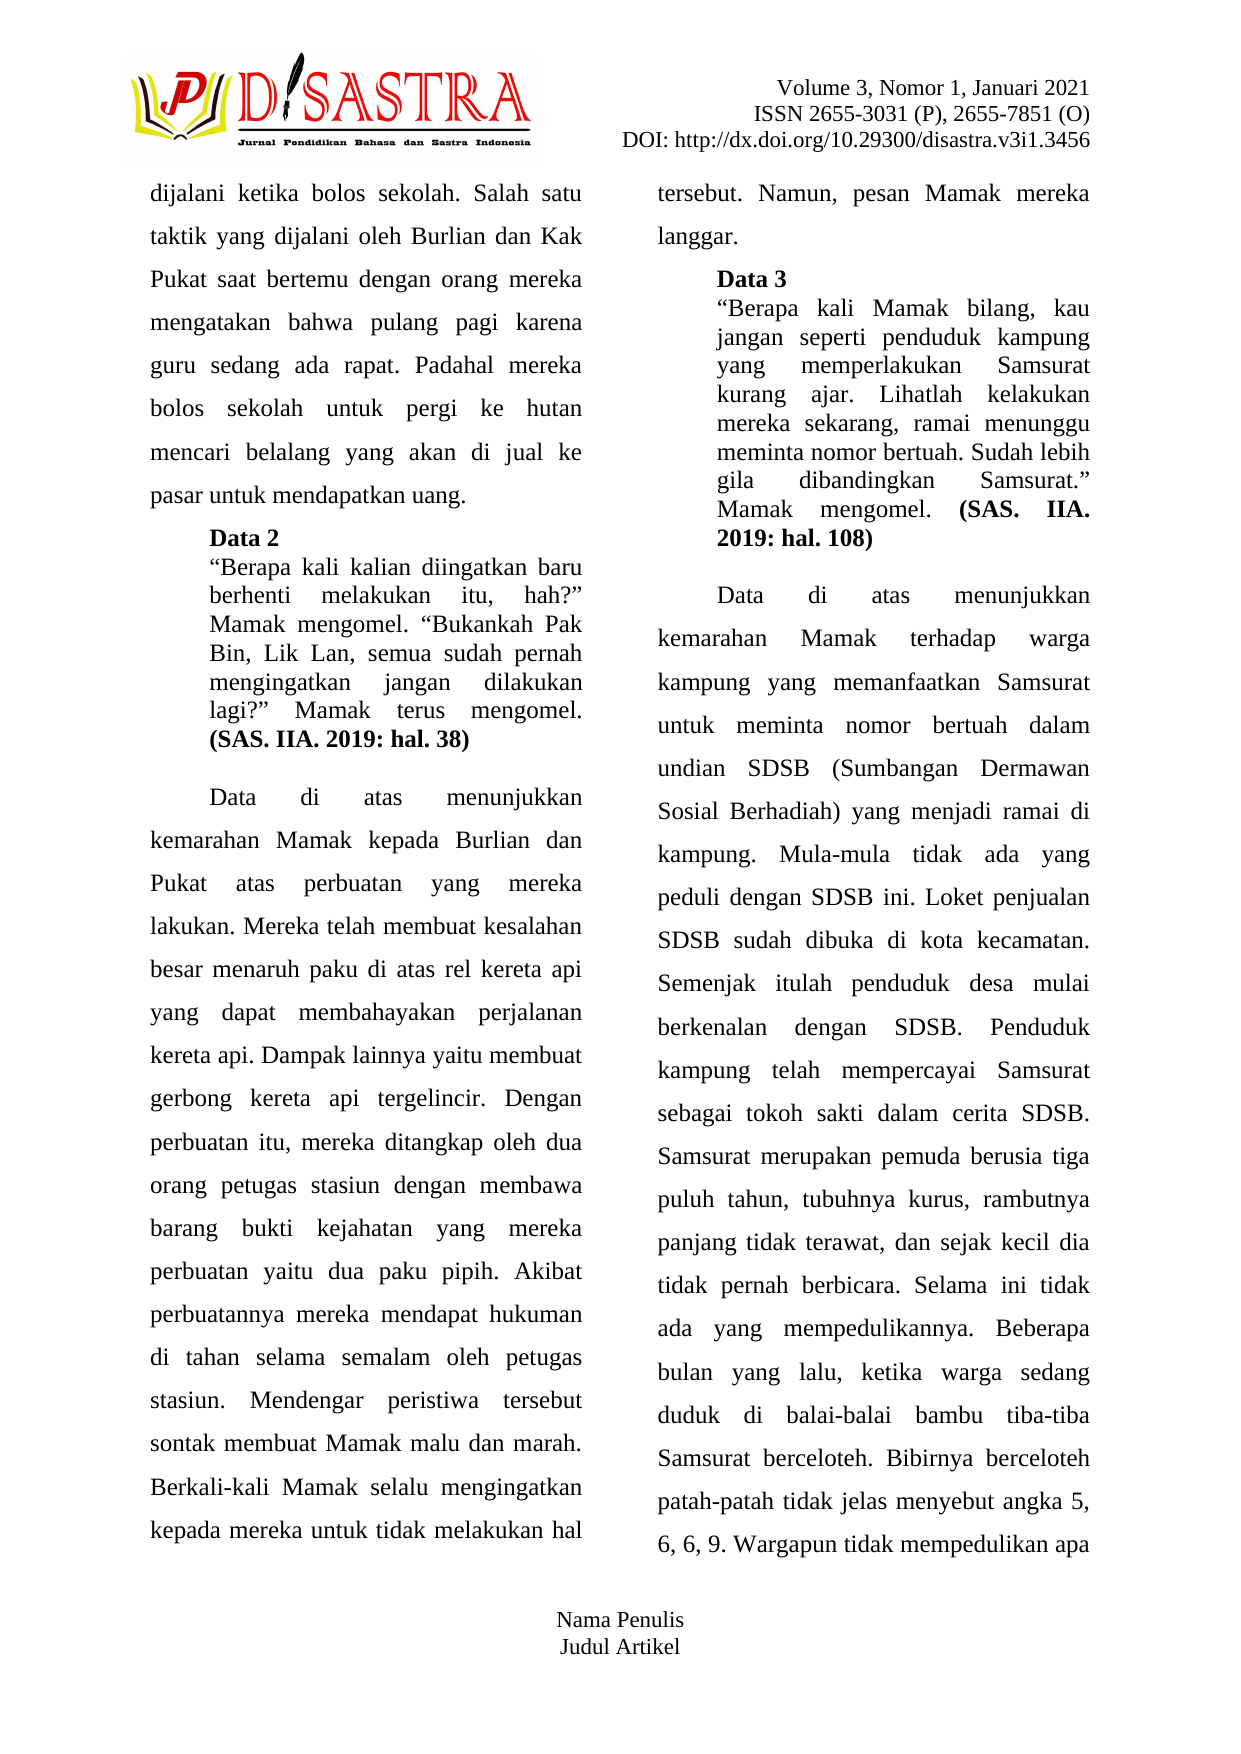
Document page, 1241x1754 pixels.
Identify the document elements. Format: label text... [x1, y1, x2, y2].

text Data di atas menunjukkan kemarahan Mamak kepada Burlian dan Pukat atas perbuatan yang mereka lakukan. Mereka telah membuat kesalahan besar menaruh paku di atas rel kereta api yang dapat membahayakan perjalanan kereta api. Dampak lainnya yaitu membuat gerbong kereta api tergelincir. Dengan perbuatan itu, mereka ditangkap oleh dua orang petugas stasiun dengan membawa barang bukti kejahatan yang mereka perbuatan yaitu dua paku pipih. Akibat perbuatannya mereka mendapat hukuman di tahan selama semalam oleh petugas stasiun. Mendengar peristiwa tersebut sontak membuat Mamak malu dan marah. Berkali-kali Mamak selalu mengingatkan kepada mereka untuk tidak melakukan hal tersebut. Namun, pesan Mamak mereka langgar. [150, 782, 582, 1543]
text “Berapa kali Mamak bilang, kau jangan seperti penduduk kampung yang memperlakukan Samsurat kurang ajar. Lihatlah kelakukan mereka sekarang, ramai menunggu meminta nomor bertuah. Sudah lebih gila dibandingkan Samsurat.” Mamak mengomel. (SAS. IIA. 2019: hal. 108) [717, 293, 1090, 552]
text “Berapa kali kalian diingatkan baru berhenti melakukan itu, hah?” Mamak mengomel. “Bukankah Pak Bin, Lik Lan, semua sudah pernah mengingatkan jangan dilakukan lagi?” Mamak terus mengomel. (SAS. IIA. 2019: hal. 38) [209, 552, 582, 753]
text Data 3 [717, 264, 1090, 293]
text Data 2 [209, 523, 582, 552]
picture [126, 50, 538, 167]
